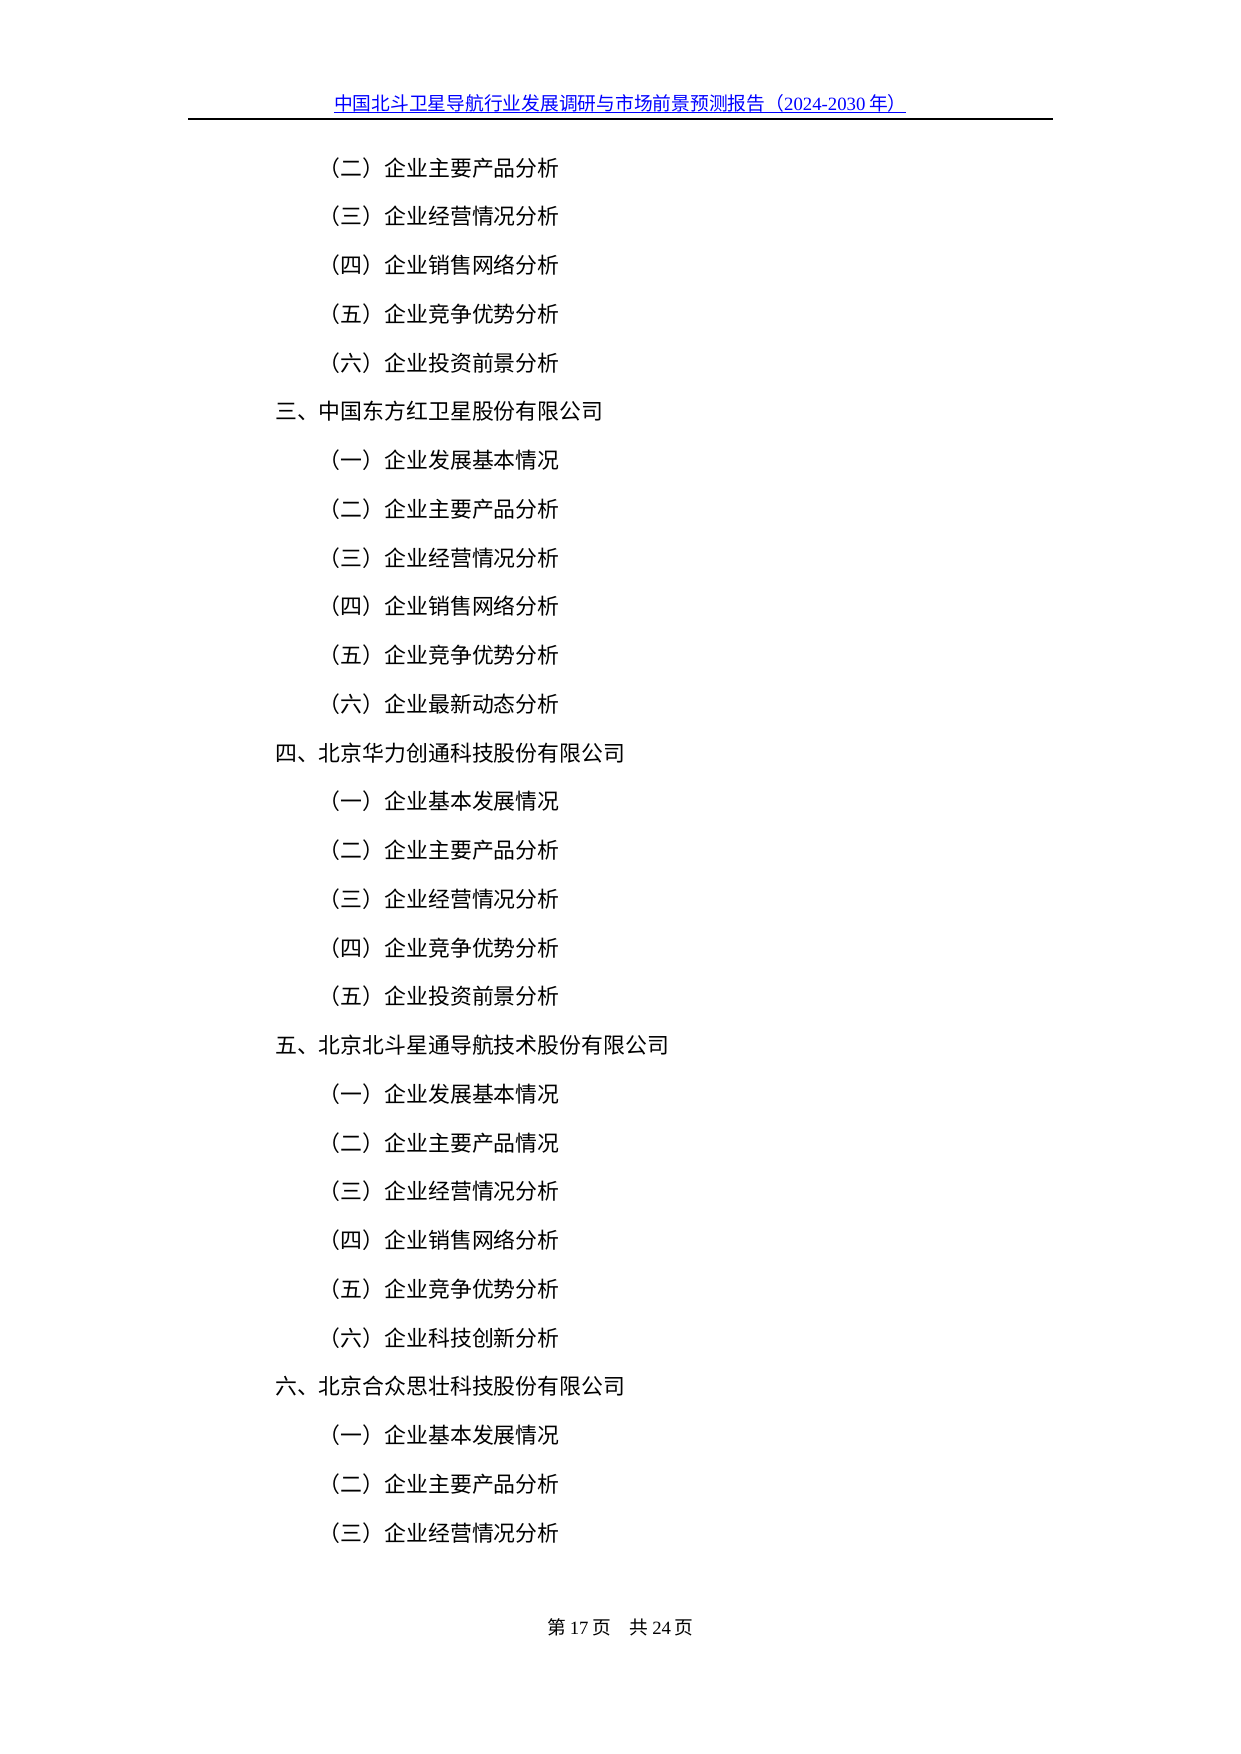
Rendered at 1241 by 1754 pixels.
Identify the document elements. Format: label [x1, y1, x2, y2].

text [187, 150, 1053, 1548]
